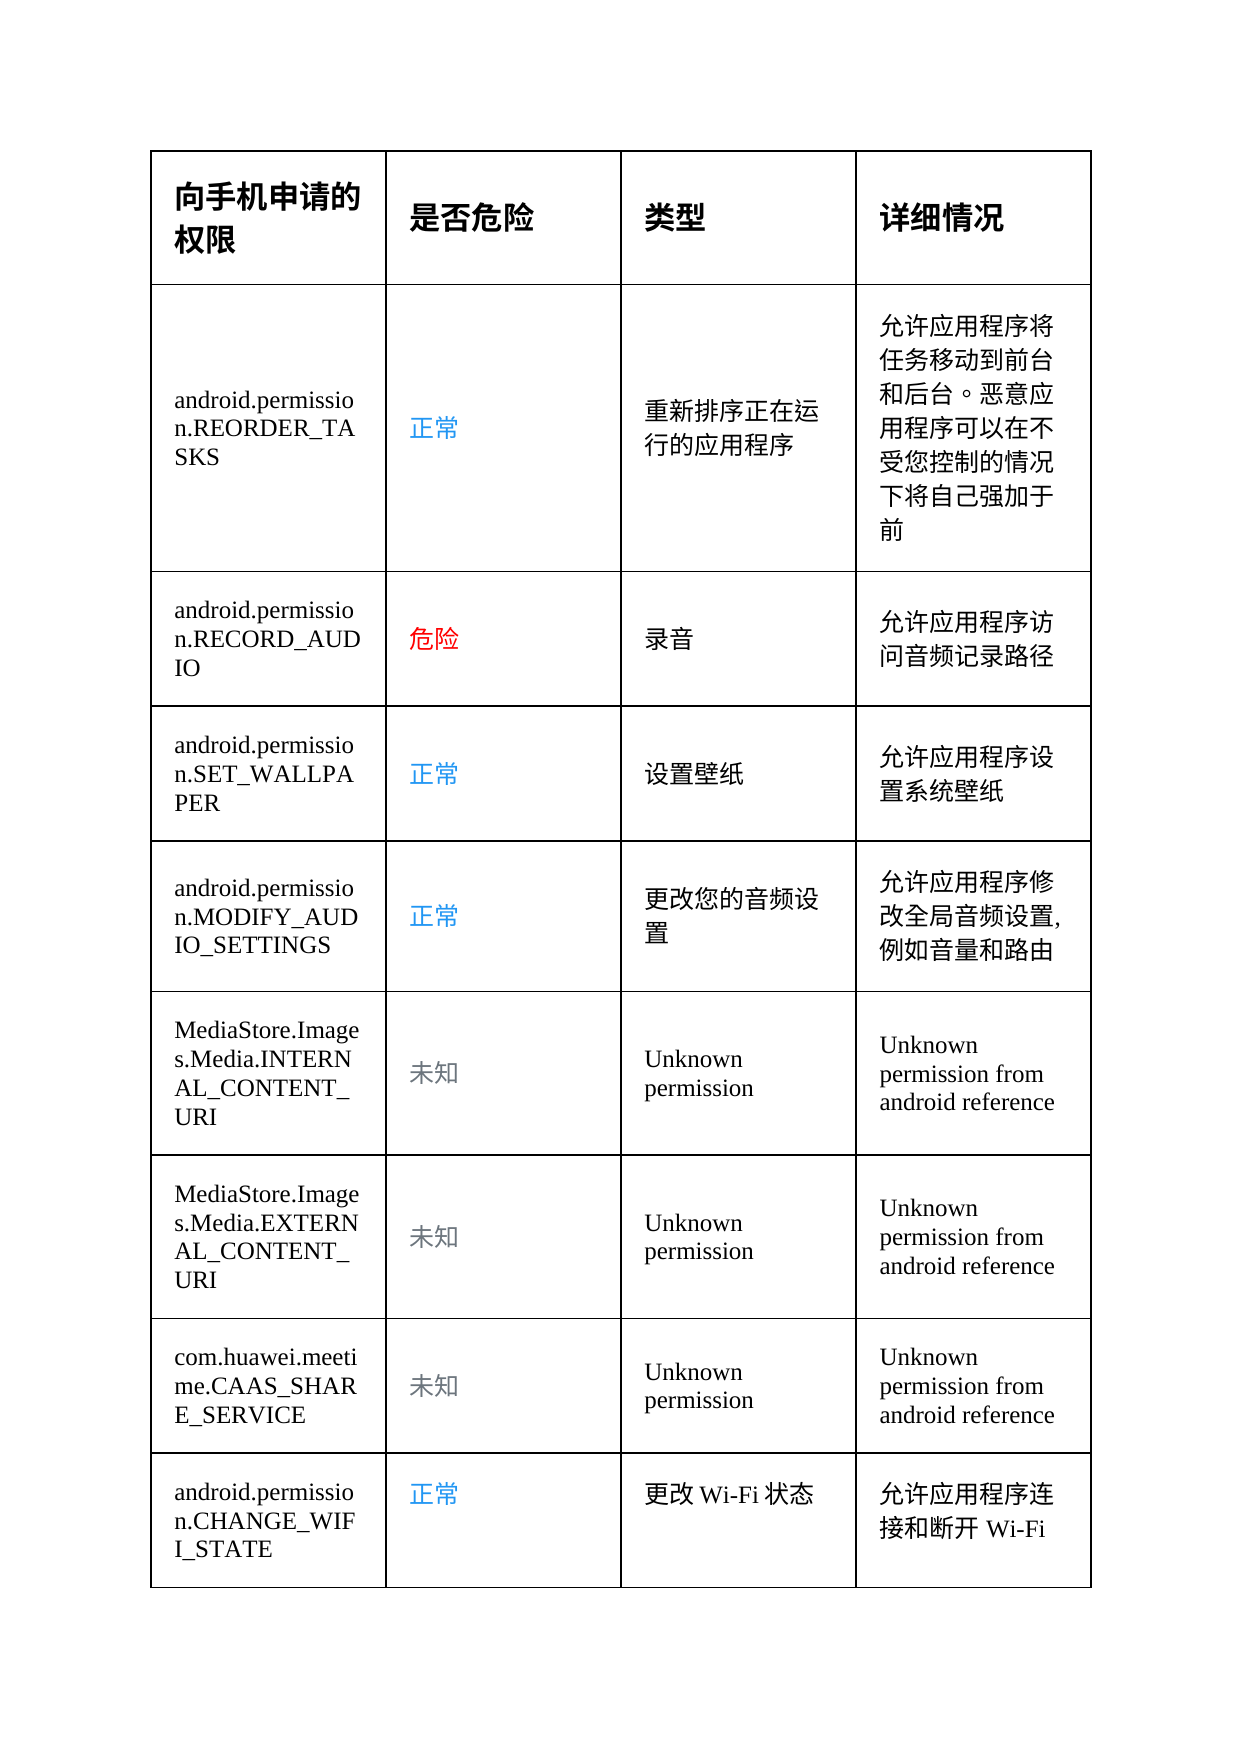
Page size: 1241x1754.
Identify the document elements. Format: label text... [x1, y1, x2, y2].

table_cell android.permission.CHANGE_WIFI_STATE [152, 1454, 385, 1587]
table_cell 设置壁纸 [622, 707, 855, 840]
table_header 是否危险 [387, 152, 620, 284]
table_cell 未知 [387, 992, 620, 1154]
table_header 向手机申请的权限 [152, 152, 385, 284]
table_cell android.permission.SET_WALLPAPER [152, 707, 385, 840]
table_cell MediaStore.Images.Media.INTERNAL_CONTENT_URI [152, 992, 385, 1154]
table_cell 允许应用程序设置系统壁纸 [857, 707, 1090, 840]
table_cell android.permission.RECORD_AUDIO [152, 572, 385, 705]
table_cell Unknown permission from android reference [857, 1156, 1090, 1317]
table_cell 重新排序正在运行的应用程序 [622, 285, 855, 571]
table_cell 允许应用程序修改全局音频设置,例如音量和路由 [857, 842, 1090, 991]
table_cell 未知 [387, 1156, 620, 1317]
table_cell 危险 [387, 572, 620, 705]
table_header 类型 [622, 152, 855, 284]
table_cell Unknown permission [622, 1319, 855, 1452]
table_cell Unknown permission from android reference [857, 1319, 1090, 1452]
table_cell 未知 [387, 1319, 620, 1452]
table_cell 更改Wi-Fi状态 [622, 1454, 855, 1587]
table_cell Unknown permission from android reference [857, 992, 1090, 1154]
table_cell Unknown permission [622, 1156, 855, 1317]
table_cell 正常 [387, 1454, 620, 1587]
table_cell 正常 [387, 842, 620, 991]
table_cell 录音 [622, 572, 855, 705]
table_cell 正常 [387, 285, 620, 571]
table_cell 正常 [387, 707, 620, 840]
table_cell 允许应用程序访问音频记录路径 [857, 572, 1090, 705]
table_header 详细情况 [857, 152, 1090, 284]
table_cell MediaStore.Images.Media.EXTERNAL_CONTENT_URI [152, 1156, 385, 1317]
table_cell Unknown permission [622, 992, 855, 1154]
table_cell 更改您的音频设置 [622, 842, 855, 991]
table_cell 允许应用程序将任务移动到前台和后台。恶意应用程序可以在不受您控制的情况下将自己强加于前 [857, 285, 1090, 571]
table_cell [857, 1454, 1090, 1587]
table_cell android.permission.REORDER_TASKS [152, 285, 385, 571]
table_cell android.permission.MODIFY_AUDIO_SETTINGS [152, 842, 385, 991]
table_cell com.huawei.meetime.CAAS_SHARE_SERVICE [152, 1319, 385, 1452]
